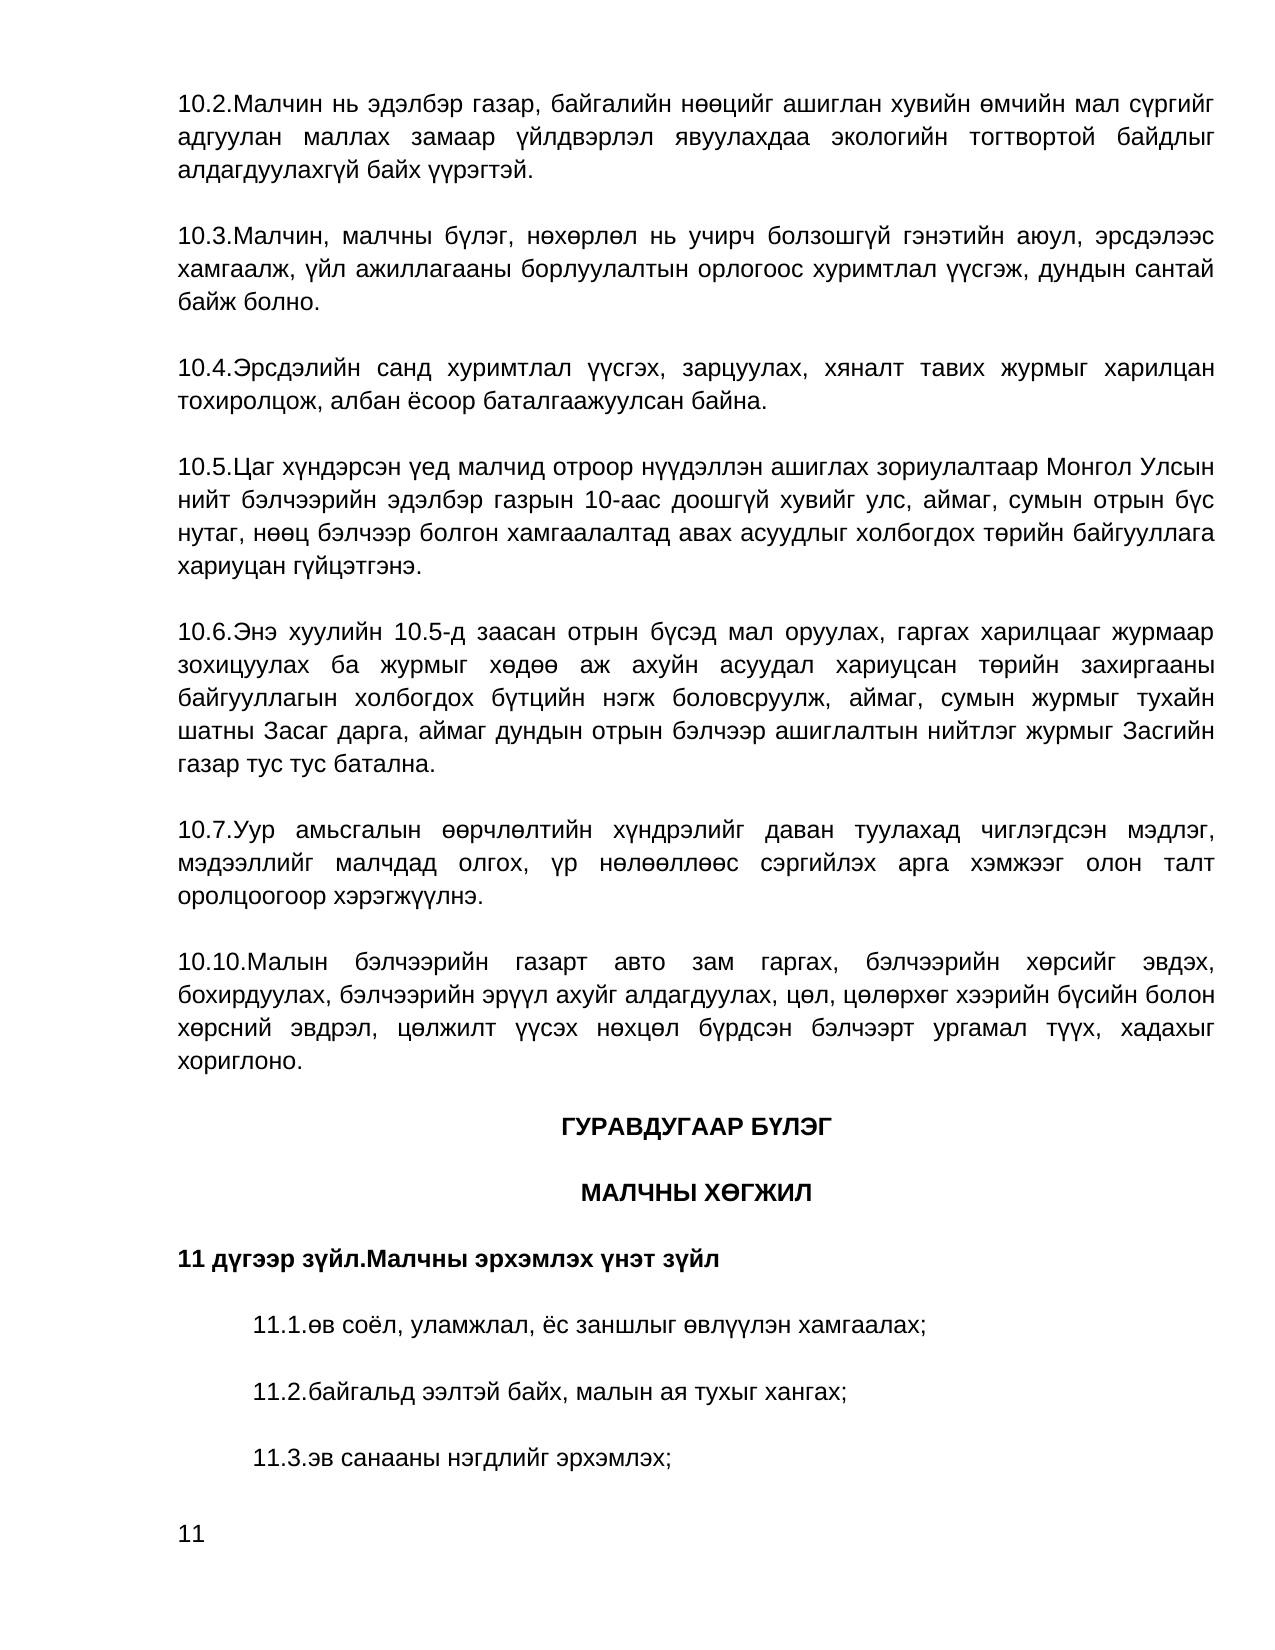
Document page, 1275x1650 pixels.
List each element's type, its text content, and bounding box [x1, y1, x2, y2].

text 10.5.Цаг хүндэрсэн үед малчид отроор нүүдэллэн ашиглах зориулалтаар Монгол Улсын нийт бэлчээрийн эдэлбэр газрын 10-аас доошгүй хувийг улс, аймаг, сумын отрын бүс нутаг, нөөц бэлчээр болгон хамгаалалтад авах асуудлыг холбогдох төрийн байгууллага хариуцан гүйцэтгэнэ. [177, 452, 1216, 580]
text 10.7.Уур амьсгалын өөрчлөлтийн хүндрэлийг даван туулахад чиглэгдсэн мэдлэг, мэдээллийг малчдад олгох, үр нөлөөллөөс сэргийлэх арга хэмжээг олон талт оролцоогоор хэрэгжүүлнэ. [177, 815, 1216, 910]
text 11.2.байгальд ээлтэй байх, малын ая тухыг хангах; [252, 1376, 1216, 1405]
text 10.4.Эрсдэлийн санд хуримтлал үүсгэх, зарцуулах, хяналт тавих журмыг харилцан тохиролцож, албан ёсоор баталгаажуулсан байна. [177, 382, 1216, 414]
text Малчны хөгжил [177, 1178, 1216, 1207]
text 10.10.Малын бэлчээрийн газарт авто зам гаргах, бэлчээрийн хөрсийг эвдэх, бохирдуулах, бэлчээрийн эрүүл ахуйг алдагдуулах, цөл, цөлөрхөг хээрийн бүсийн болон хөрсний эвдрэл, цөлжилт үүсэх нөхцөл бүрдсэн бэлчээрт ургамал түүх, хадахыг хориглоно. [177, 947, 1216, 1075]
text 10.6.Энэ хуулийн 10.5-д заасан отрын бүсэд мал оруулах, гаргах харилцааг журмаар зохицуулах ба журмыг хөдөө аж ахуйн асуудал хариуцсан төрийн захиргааны байгууллагын холбогдох бүтцийн нэгж боловсруулж, аймаг, сумын журмыг тухайн шатны Засаг дарга, аймаг дундын отрын бэлчээр ашиглалтын нийтлэг журмыг Засгийн газар тус тус батална. [177, 617, 1216, 778]
text 10.2.Малчин нь эдэлбэр газар, байгалийн нөөцийг ашиглан хувийн өмчийн мал сүргийг адгуулан маллах замаар үйлдвэрлэл явуулахдаа экологийн тогтвортой байдлыг алдагдуулахгүй байх үүрэгтэй. [177, 89, 1216, 183]
text гуравдугаар БҮЛЭГ [177, 1112, 1216, 1141]
text 11 дүгээр зүйл.Малчны эрхэмлэх үнэт зүйл [177, 1244, 1216, 1273]
text 11.1.өв соёл, уламжлал, ёс заншлыг өвлүүлэн хамгаалах; [252, 1310, 1216, 1339]
text 11.3.эв санааны нэгдлийг эрхэмлэх; [252, 1442, 1216, 1471]
text 10.3.Малчин, малчны бүлэг, нөхөрлөл нь учирч болзошгүй гэнэтийн аюул, эрсдэлээс хамгаалж, үйл ажиллагааны борлуулалтын орлогоос хуримтлал үүсгэж, дундын сантай байж болно. [177, 282, 1216, 316]
